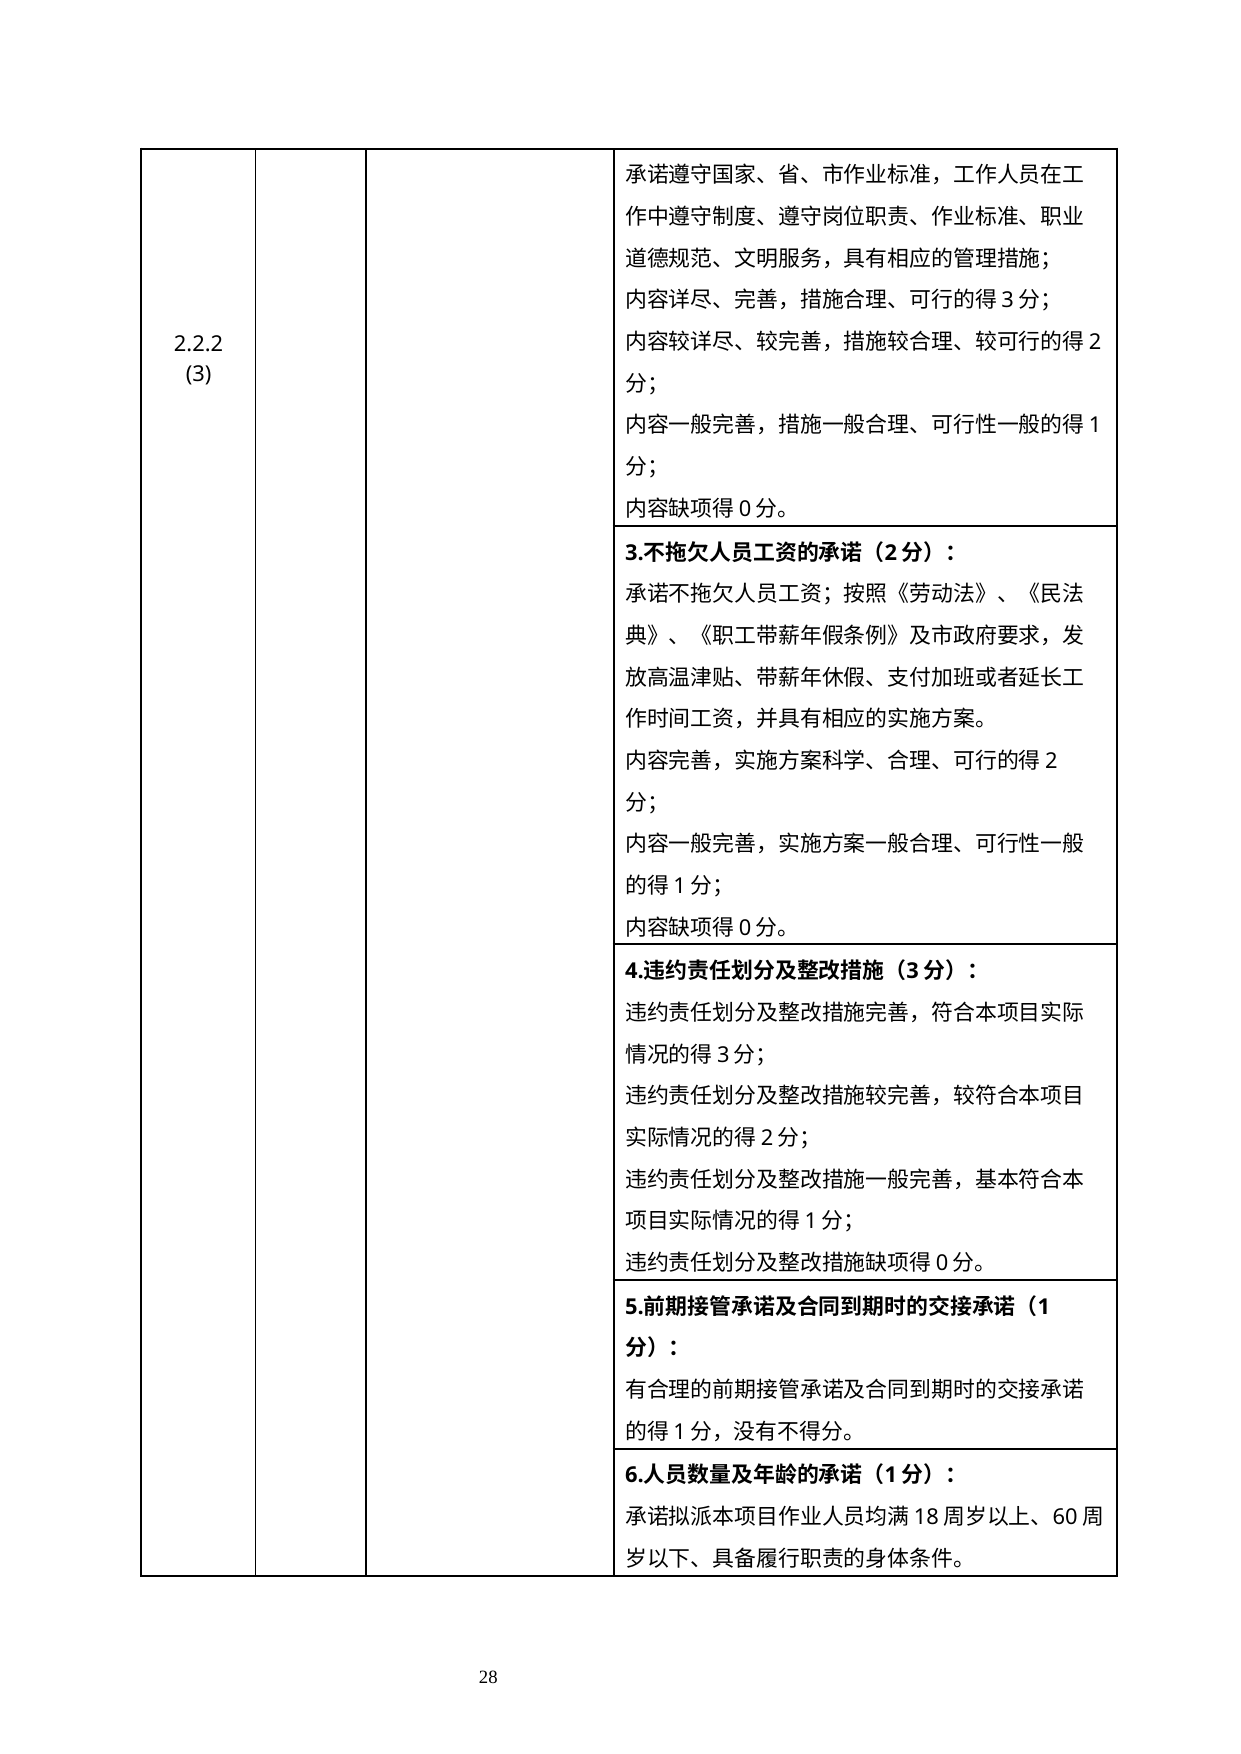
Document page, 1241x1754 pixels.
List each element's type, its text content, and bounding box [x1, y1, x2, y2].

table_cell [615, 1450, 1116, 1574]
table_cell 4.违约责任划分及整改措施（3分）： 违约责任划分及整改措施完善，符合本项目实际情况的得3分； 违约责任划分及整改措施较完善，较符合本项目实际情况的得2分； 违约责任划分及整改措施一般完善，基本符合本项目实际情况的得1分； 违约责任划分及整改措施缺项得0分。 [615, 945, 1116, 1279]
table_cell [615, 150, 1116, 524]
table_cell 3.不拖欠人员工资的承诺（2分）： 承诺不拖欠人员工资；按照《劳动法》、《民法典》、《职工带薪年假条例》及市政府要求，发放高温津贴、带薪年休假、支付加班或者延长工作时间工资，并具有相应的实施方案。 内容完善，实施方案科学、合理、可行的得2分； 内容一般完善，实施方案一般合理、可行性一般的得1分； 内容缺项得0分。 [615, 527, 1116, 943]
table_cell 5.前期接管承诺及合同到期时的交接承诺（1分）： 有合理的前期接管承诺及合同到期时的交接承诺的得1分，没有不得分。 [615, 1281, 1116, 1447]
